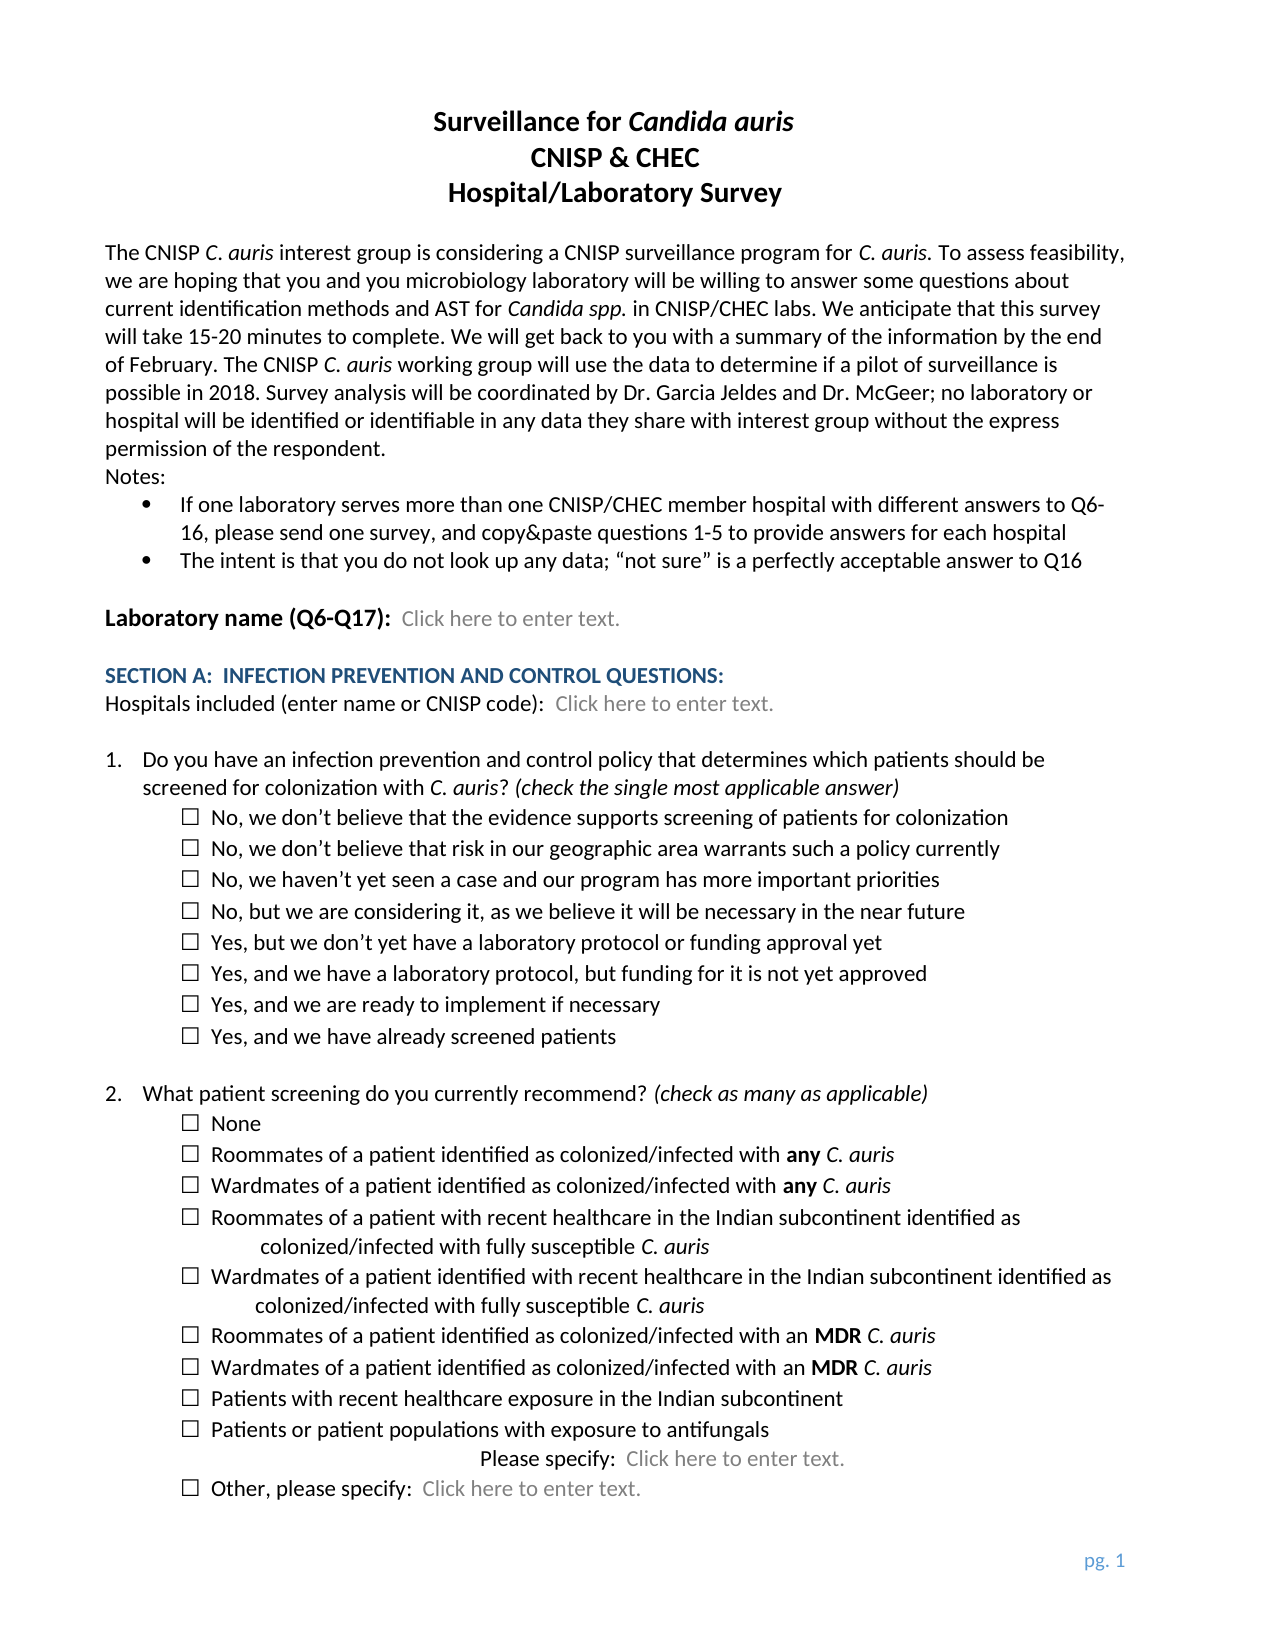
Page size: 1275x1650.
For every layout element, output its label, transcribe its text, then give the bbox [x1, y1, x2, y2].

list The intent is that you do not look up any data; “not sure” is a perfectly acceptable answer to Q16 [142, 546, 1125, 574]
text Wardmates of a patient identified with recent healthcare in the Indian subcontinent identified as [180, 1260, 1125, 1291]
text Hospitals included (enter name or CNISP code): [105, 689, 1125, 717]
text Yes, and we are ready to implement if necessary [180, 988, 1125, 1020]
text No, we haven’t yet seen a case and our program has more important priorities [180, 863, 1125, 895]
text The CNISP C. auris interest group is considering a CNISP surveillance program for C. auris. To assess feasibility, we are hoping that you and you microbiology laboratory will be willing to answer some questions about current identification methods and AST for Candida spp. in CNISP/CHEC labs. We anticipate that this survey will take 15-20 minutes to complete. We will get back to you with a summary of the information by the end of February. The CNISP C. auris working group will use the data to determine if a pilot of surveillance is possible in 2018. Survey analysis will be coordinated by Dr. Garcia Jeldes and Dr. McGeer; no laboratory or hospital will be identified or identifiable in any data they share with interest group without the express permission of the respondent. [105, 238, 1125, 462]
list None [142, 1107, 1125, 1138]
text Roommates of a patient with recent healthcare in the Indian subcontinent identified as [180, 1201, 1125, 1232]
text SECTION A: INFECTION PREVENTION AND CONTROL QUESTIONS: [105, 661, 1125, 689]
text CNISP & CHEC [105, 139, 1125, 174]
text Hospital/Laboratory Survey [105, 174, 1125, 210]
text Notes: [105, 462, 1125, 490]
text Other, please specify: [180, 1472, 1125, 1503]
text Wardmates of a patient identified as colonized/infected with any C. auris [180, 1169, 1125, 1201]
text Roommates of a patient identified as colonized/infected with any C. auris [105, 1138, 1125, 1169]
text colonized/infected with fully susceptible C. auris [180, 1232, 1125, 1260]
list Yes, and we have already screened patients [142, 1020, 1125, 1051]
list If one laboratory serves more than one CNISP/CHEC member hospital with different answers to Q6-16, please send one survey, and copy&paste questions 1-5 to provide answers for each hospital [142, 490, 1125, 546]
text Wardmates of a patient identified as colonized/infected with an MDR C. auris [180, 1351, 1125, 1382]
list What patient screening do you currently recommend? (check as many as applicable) [105, 1079, 1125, 1107]
text No, we don’t believe that risk in our geographic area warrants such a policy currently [180, 832, 1125, 863]
text Patients or patient populations with exposure to antifungals [180, 1413, 1125, 1444]
text Patients with recent healthcare exposure in the Indian subcontinent [180, 1382, 1125, 1413]
text Surveillance for Candida auris [105, 103, 1125, 139]
text Please specify: [180, 1444, 1125, 1472]
text No, we don’t believe that the evidence supports screening of patients for colonization [180, 801, 1125, 832]
text Roommates of a patient identified as colonized/infected with an MDR C. auris [180, 1319, 1125, 1351]
text Yes, and we have a laboratory protocol, but funding for it is not yet approved [180, 957, 1125, 988]
list Do you have an infection prevention and control policy that determines which patients should be screened for colonization with C. auris? (check the single most applicable answer) [105, 745, 1125, 801]
text No, but we are considering it, as we believe it will be necessary in the near future [180, 895, 1125, 926]
text Yes, but we don’t yet have a laboratory protocol or funding approval yet [180, 926, 1125, 957]
text Laboratory name (Q6-Q17): [105, 602, 1125, 633]
text colonized/infected with fully susceptible C. auris [180, 1291, 1125, 1319]
